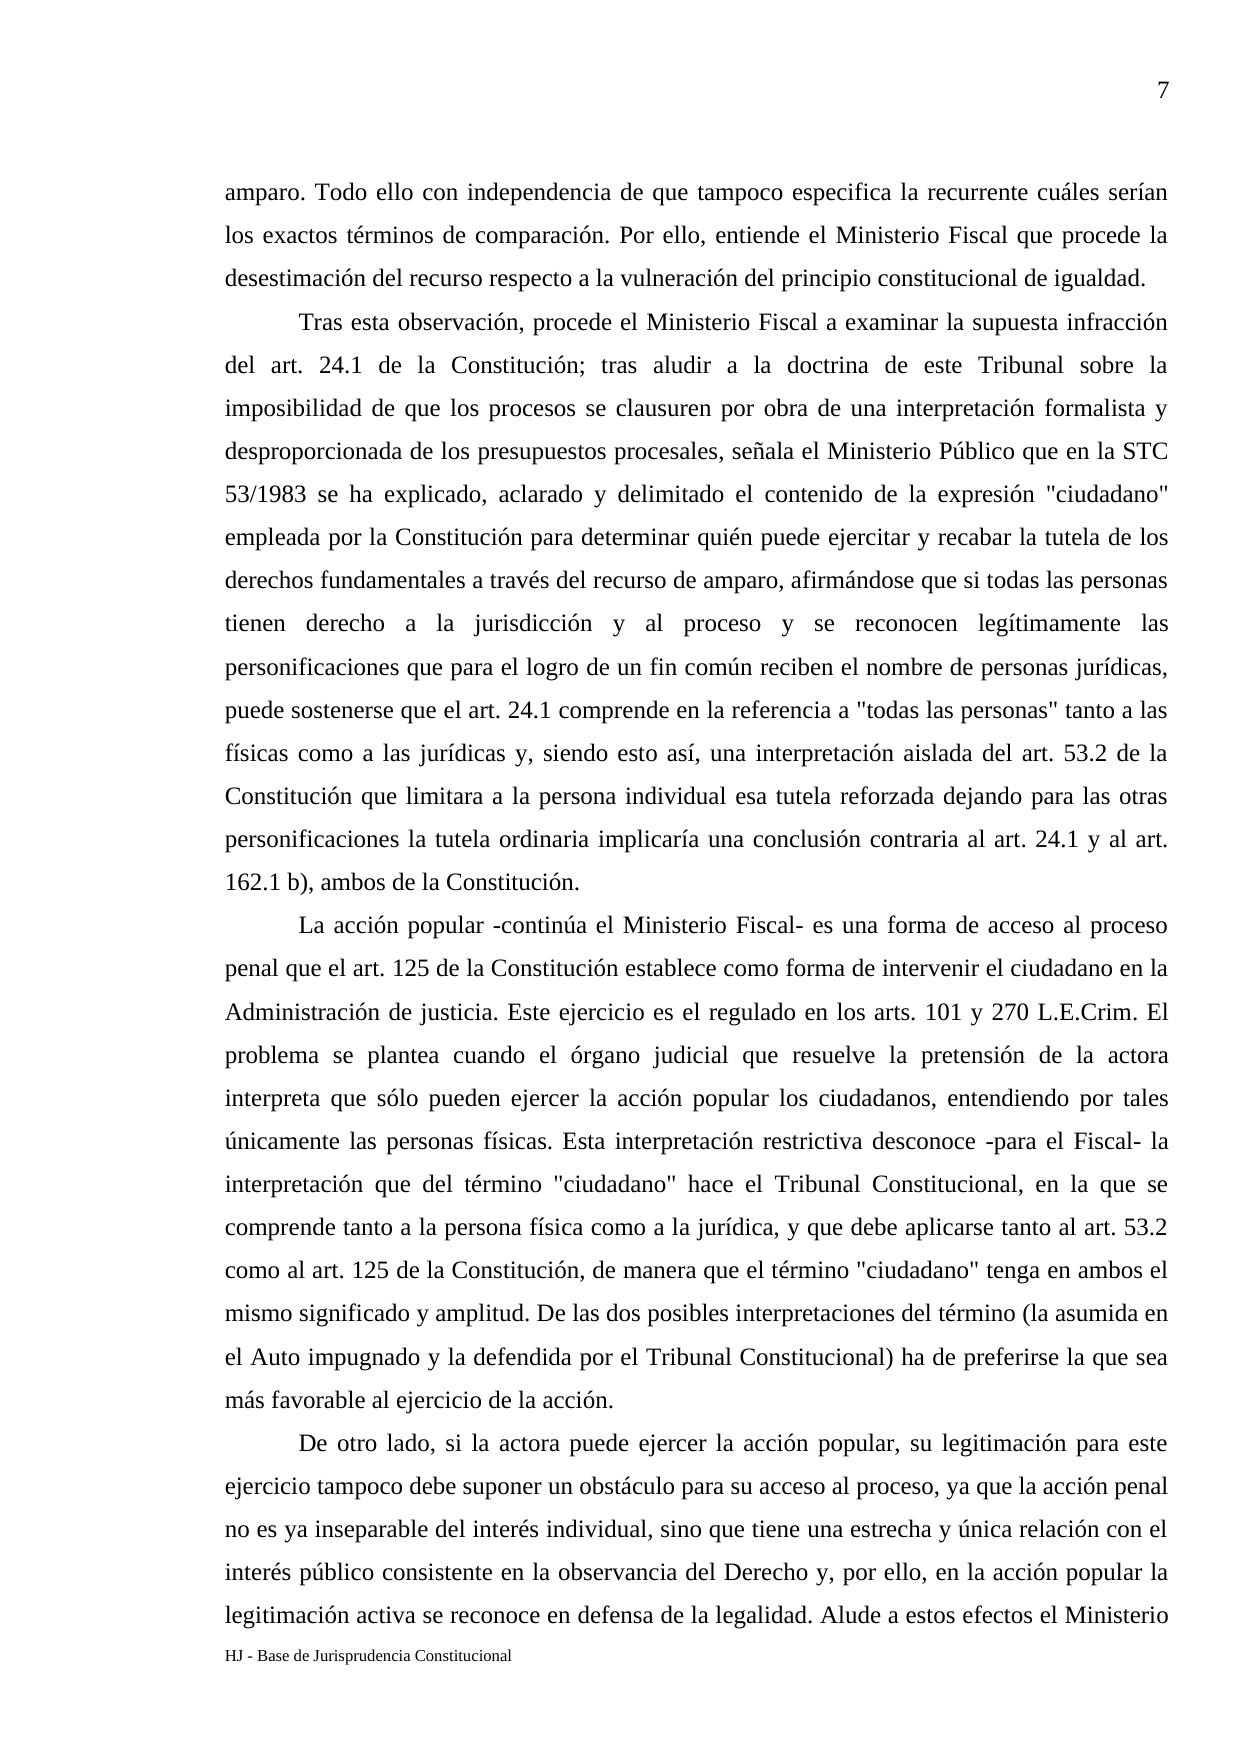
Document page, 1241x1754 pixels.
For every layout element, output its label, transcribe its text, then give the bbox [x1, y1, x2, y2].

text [224, 1428, 1169, 1629]
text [224, 177, 1169, 292]
text La acción popular -continúa el Ministerio Fiscal- es una forma de acceso al proceso penal que el art. 125 de la Constitución establece como forma de intervenir el ciudadano en la Administración de justicia. Este ejercicio es el regulado en los arts. 101 y 270 L.E.Crim. El problema se plantea cuando el órgano judicial que resuelve la pretensión de la actora interpreta que sólo pueden ejercer la acción popular los ciudadanos, entendiendo por tales únicamente las personas físicas. Esta interpretación restrictiva desconoce -para el Fiscal- la interpretación que del término "ciudadano" hace el Tribunal Constitucional, en la que se comprende tanto a la persona física como a la jurídica, y que debe aplicarse tanto al art. 53.2 como al art. 125 de la Constitución, de manera que el término "ciudadano" tenga en ambos el mismo significado y amplitud. De las dos posibles interpretaciones del término (la asumida en el Auto impugnado y la defendida por el Tribunal Constitucional) ha de preferirse la que sea más favorable al ejercicio de la acción. [224, 910, 1169, 1413]
text Tras esta observación, procede el Ministerio Fiscal a examinar la supuesta infracción del art. 24.1 de la Constitución; tras aludir a la doctrina de este Tribunal sobre la imposibilidad de que los procesos se clausuren por obra de una interpretación formalista y desproporcionada de los presupuestos procesales, señala el Ministerio Público que en la STC 53/1983 se ha explicado, aclarado y delimitado el contenido de la expresión "ciudadano" empleada por la Constitución para determinar quién puede ejercitar y recabar la tutela de los derechos fundamentales a través del recurso de amparo, afirmándose que si todas las personas tienen derecho a la jurisdicción y al proceso y se reconocen legítimamente las personificaciones que para el logro de un fin común reciben el nombre de personas jurídicas, puede sostenerse que el art. 24.1 comprende en la referencia a "todas las personas" tanto a las físicas como a las jurídicas y, siendo esto así, una interpretación aislada del art. 53.2 de la Constitución que limitara a la persona individual esa tutela reforzada dejando para las otras personificaciones la tutela ordinaria implicaría una conclusión contraria al art. 24.1 y al art. 162.1 b), ambos de la Constitución. [224, 307, 1169, 896]
